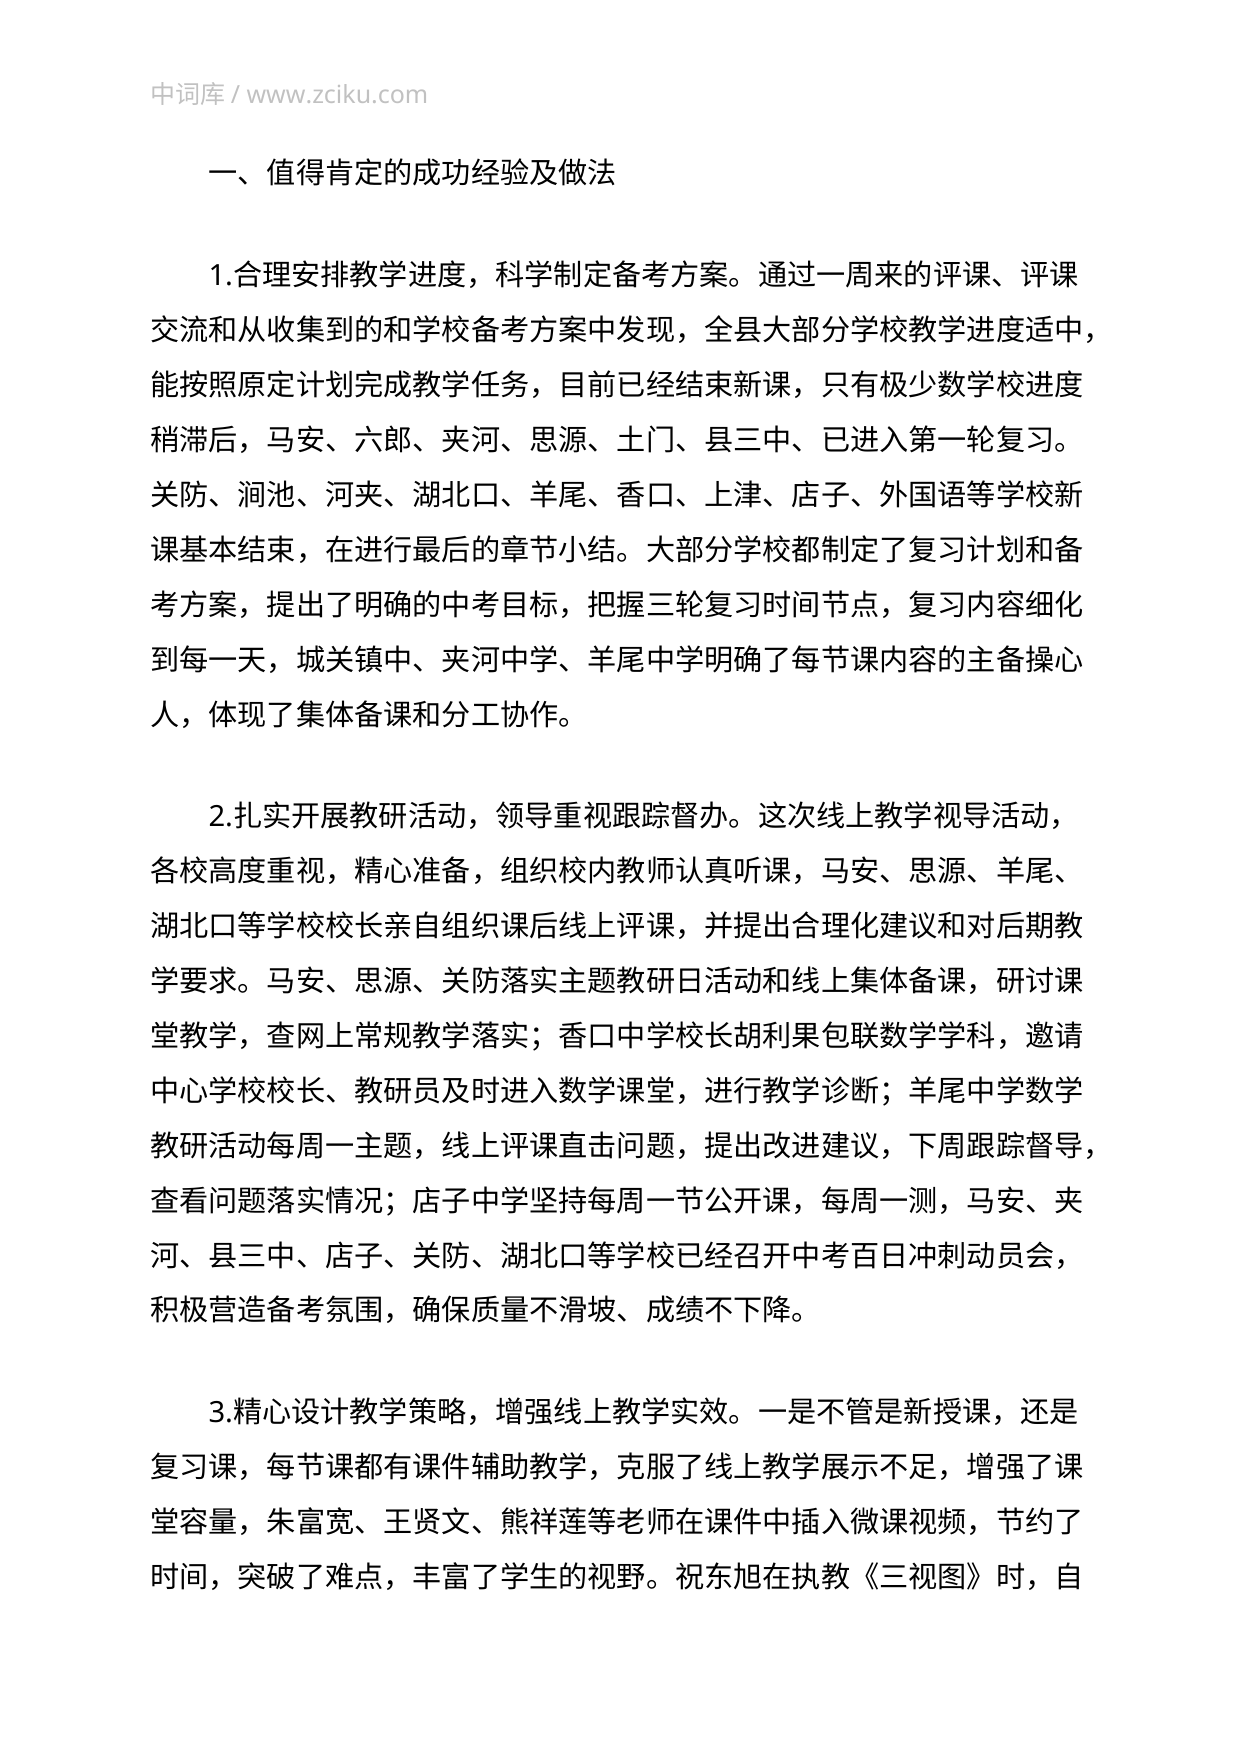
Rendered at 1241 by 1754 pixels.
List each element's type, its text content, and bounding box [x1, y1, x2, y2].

text 一、值得肯定的成功经验及做法 [150, 150, 1090, 192]
text 1.合理安排教学进度，科学制定备考方案。通过一周来的评课、评课交流和从收集到的和学校备考方案中发现，全县大部分学校教学进度适中，能按照原定计划完成教学任务，目前已经结束新课，只有极少数学校进度稍滞后，马安、六郎、夹河、思源、土门、县三中、已进入第一轮复习。关防、涧池、河夹、湖北口、羊尾、香口、上津、店子、外国语等学校新课基本结束，在进行最后的章节小结。大部分学校都制定了复习计划和备考方案，提出了明确的中考目标，把握三轮复习时间节点，复习内容细化到每一天，城关镇中、夹河中学、羊尾中学明确了每节课内容的主备操心人，体现了集体备课和分工协作。 [150, 252, 1090, 733]
text 2.扎实开展教研活动，领导重视跟踪督办。这次线上教学视导活动，各校高度重视，精心准备，组织校内教师认真听课，马安、思源、羊尾、湖北口等学校校长亲自组织课后线上评课，并提出合理化建议和对后期教学要求。马安、思源、关防落实主题教研日活动和线上集体备课，研讨课堂教学，查网上常规教学落实；香口中学校长胡利果包联数学学科，邀请中心学校校长、教研员及时进入数学课堂，进行教学诊断；羊尾中学数学教研活动每周一主题，线上评课直击问题，提出改进建议，下周跟踪督导，查看问题落实情况；店子中学坚持每周一节公开课，每周一测，马安、夹河、县三中、店子、关防、湖北口等学校已经召开中考百日冲刺动员会，积极营造备考氛围，确保质量不滑坡、成绩不下降。 [150, 793, 1090, 1329]
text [150, 1389, 1090, 1596]
